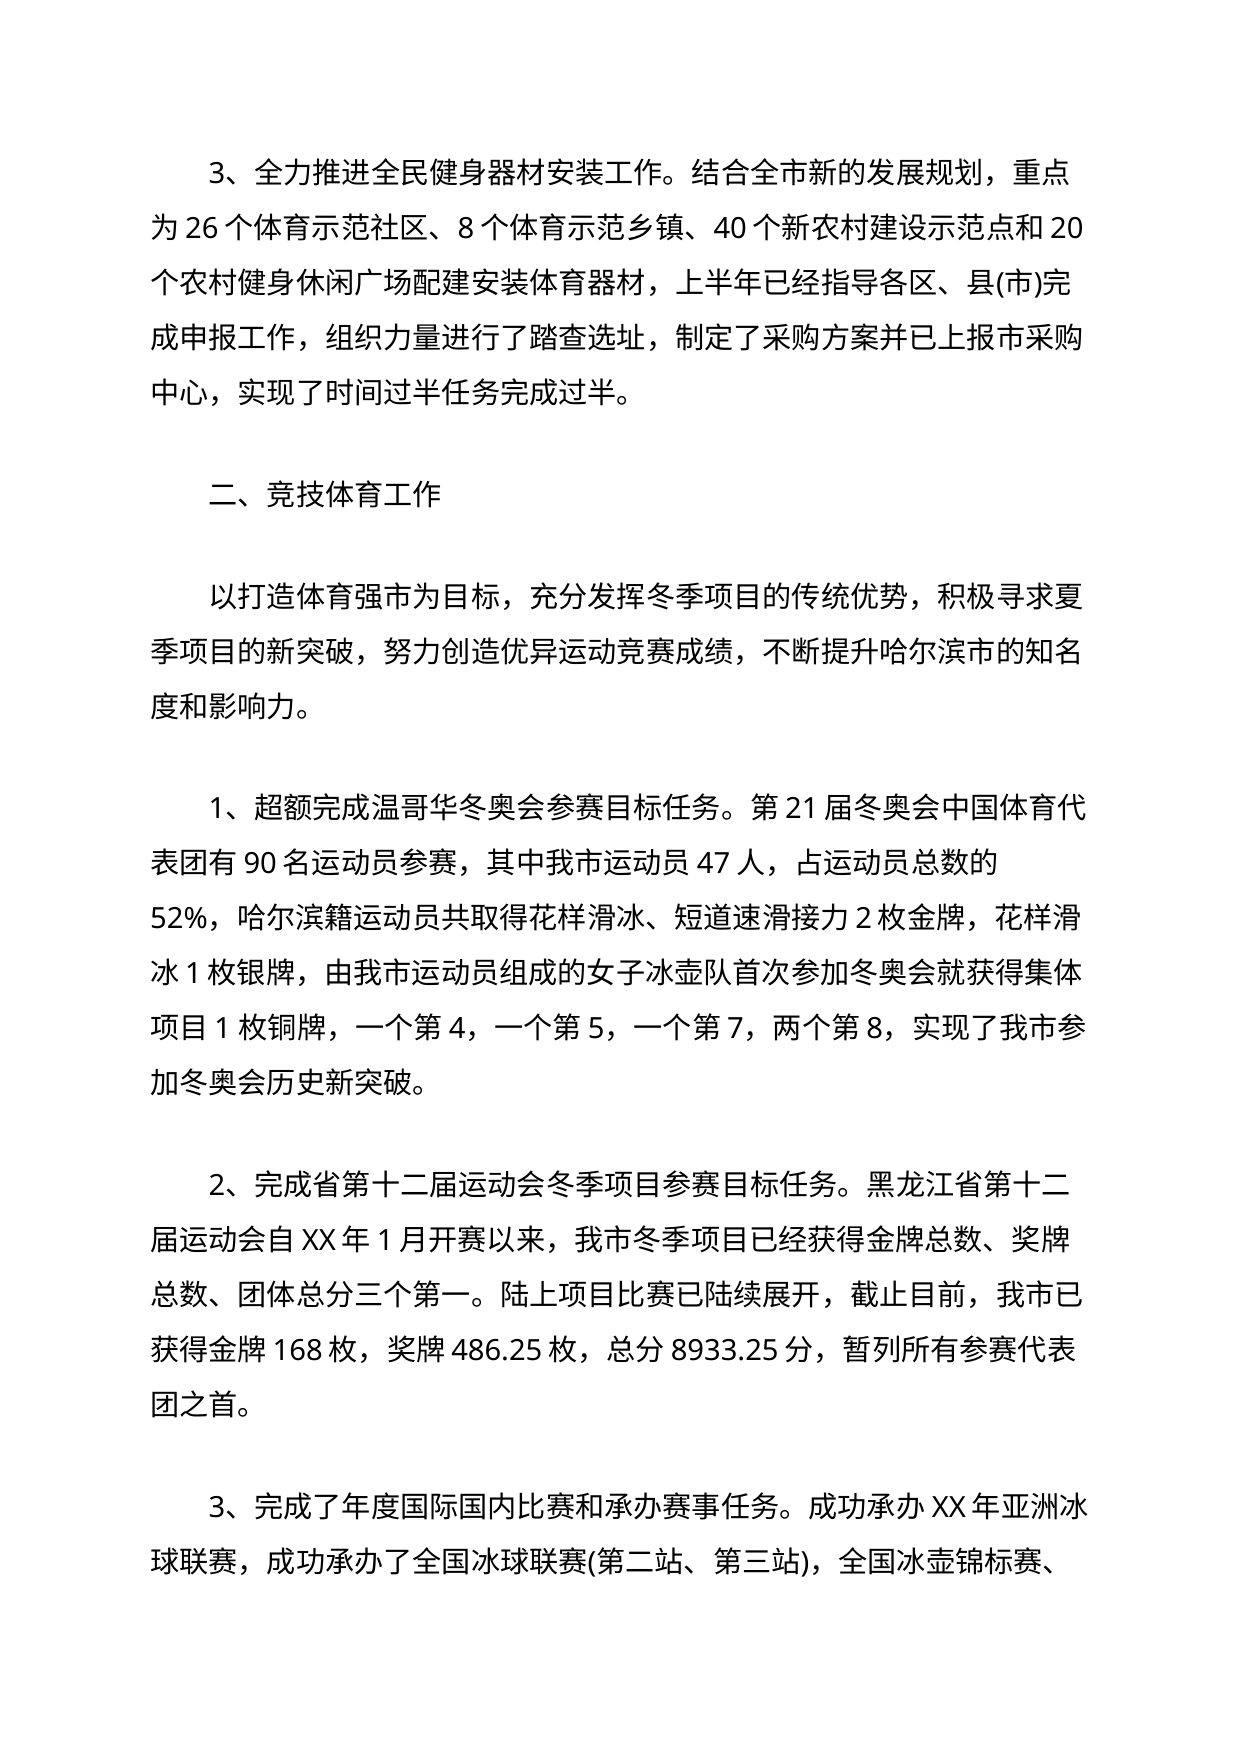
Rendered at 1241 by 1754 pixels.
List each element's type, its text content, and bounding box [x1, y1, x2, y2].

text 2、完成省第十二届运动会冬季项目参赛目标任务。黑龙江省第十二届运动会自XX年1月开赛以来，我市冬季项目已经获得金牌总数、奖牌总数、团体总分三个第一。陆上项目比赛已陆续展开，截止目前，我市已获得金牌168枚，奖牌486.25枚，总分8933.25分，暂列所有参赛代表团之首。 [150, 1162, 1090, 1424]
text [150, 1483, 1090, 1581]
text 以打造体育强市为目标，充分发挥冬季项目的传统优势，积极寻求夏季项目的新突破，努力创造优异运动竞赛成绩，不断提升哈尔滨市的知名度和影响力。 [150, 573, 1090, 726]
text 二、竞技体育工作 [150, 472, 1090, 514]
text 1、超额完成温哥华冬奥会参赛目标任务。第21届冬奥会中国体育代表团有90名运动员参赛，其中我市运动员47人，占运动员总数的52%，哈尔滨籍运动员共取得花样滑冰、短道速滑接力2枚金牌，花样滑冰1枚银牌，由我市运动员组成的女子冰壶队首次参加冬奥会就获得集体项目1 枚铜牌，一个第4，一个第5，一个第7，两个第8，实现了我市参加冬奥会历史新突破。 [150, 785, 1090, 1102]
text 3、全力推进全民健身器材安装工作。结合全市新的发展规划，重点为26个体育示范社区、8个体育示范乡镇、40个新农村建设示范点和20个农村健身休闲广场配建安装体育器材，上半年已经指导各区、县(市)完成申报工作，组织力量进行了踏查选址，制定了采购方案并已上报市采购中心，实现了时间过半任务完成过半。 [150, 150, 1090, 412]
